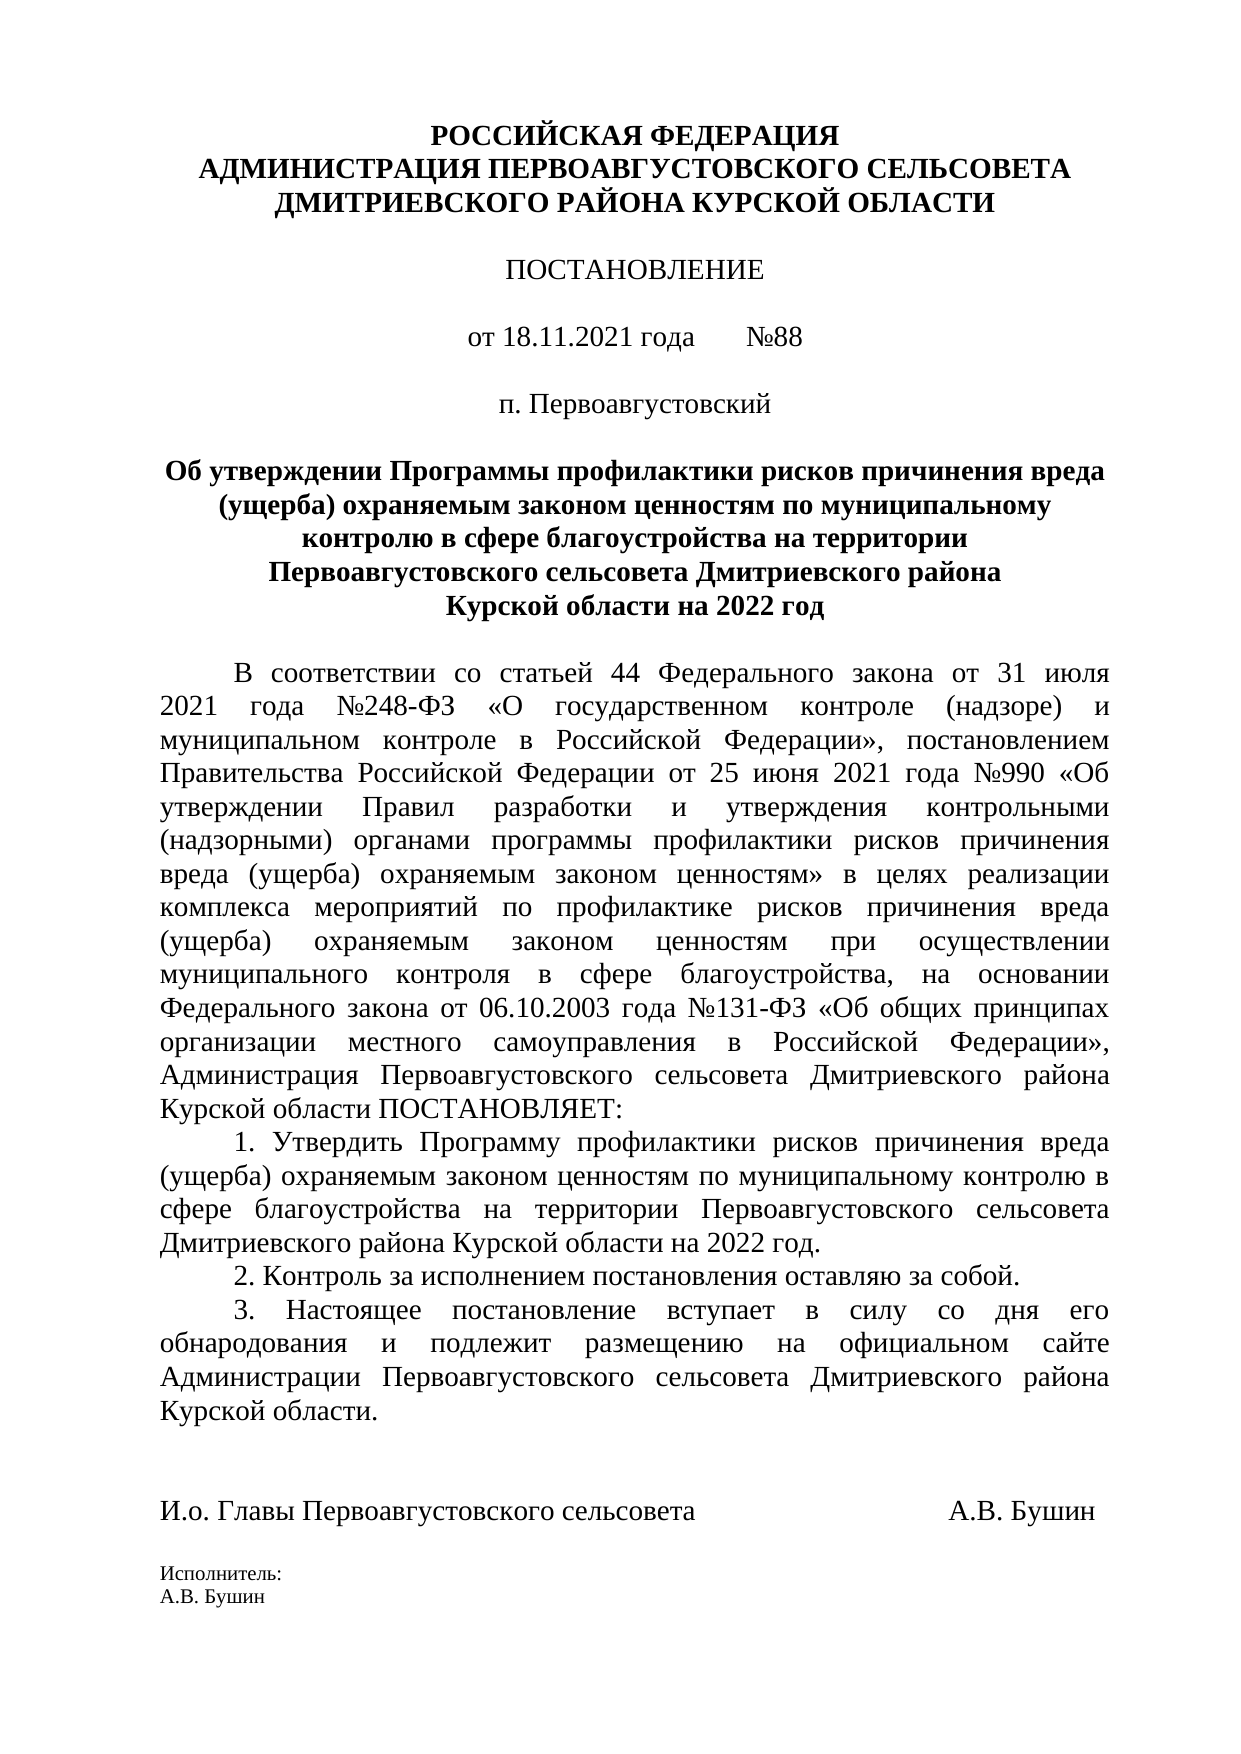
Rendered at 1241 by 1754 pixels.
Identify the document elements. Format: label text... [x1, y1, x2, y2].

text В соответствии со статьей 44 Федерального закона от 31 июля 2021 года №248-ФЗ «О государственном контроле (надзоре) и муниципальном контроле в Российской Федерации», постановлением Правительства Российской Федерации от 25 июня 2021 года №990 «Об утверждении Правил разработки и утверждения контрольными (надзорными) органами программы профилактики рисков причинения вреда (ущерба) охраняемым законом ценностям» в целях реализации комплекса мероприятий по профилактике рисков причинения вреда (ущерба) охраняемым законом ценностям при осуществлении муниципального контроля в сфере благоустройства, на основании Федерального закона от 06.10.2003 года №131-ФЗ «Об общих принципах организации местного самоуправления в Российской Федерации», Администрация Первоавгустовского сельсовета Дмитриевского района Курской области ПОСТАНОВЛЯЕТ: [159, 655, 1110, 1124]
text Исполнитель: [159, 1560, 1110, 1584]
text от 18.11.2021 года №88 [159, 319, 1110, 353]
text 3. Настоящее постановление вступает в силу со дня его обнародования и подлежит размещению на официальном сайте Администрации Первоавгустовского сельсовета Дмитриевского района Курской области. [159, 1292, 1110, 1426]
text Об утверждении Программы профилактики рисков причинения вреда (ущерба) охраняемым законом ценностям по муниципальному контролю в сфере благоустройства на территории [159, 453, 1110, 554]
text АДМИНИСТРАЦИЯ ПЕРВОАВГУСТОВСКОГО СЕЛЬСОВЕТА [159, 152, 1110, 185]
text ПОСТАНОВЛЕНИЕ [159, 252, 1110, 286]
text РОССИЙСКАЯ ФЕДЕРАЦИЯ [159, 118, 1110, 152]
text 1. Утвердить Программу профилактики рисков причинения вреда (ущерба) охраняемым законом ценностям по муниципальному контролю в сфере благоустройства на территории Первоавгустовского сельсовета Дмитриевского района Курской области на 2022 год. [159, 1124, 1110, 1258]
text Курской области на 2022 год [159, 588, 1110, 621]
text ДМИТРИЕВСКОГО РАЙОНА КУРСКОЙ ОБЛАСТИ [159, 185, 1110, 219]
text Первоавгустовского сельсовета Дмитриевского района [159, 554, 1110, 588]
text п. Первоавгустовский [159, 386, 1110, 420]
text А.В. Бушин [159, 1584, 1110, 1608]
text И.о. Главы Первоавгустовского сельсовета А.В. Бушин [159, 1493, 1110, 1527]
text 2. Контроль за исполнением постановления оставляю за собой. [159, 1258, 1110, 1292]
